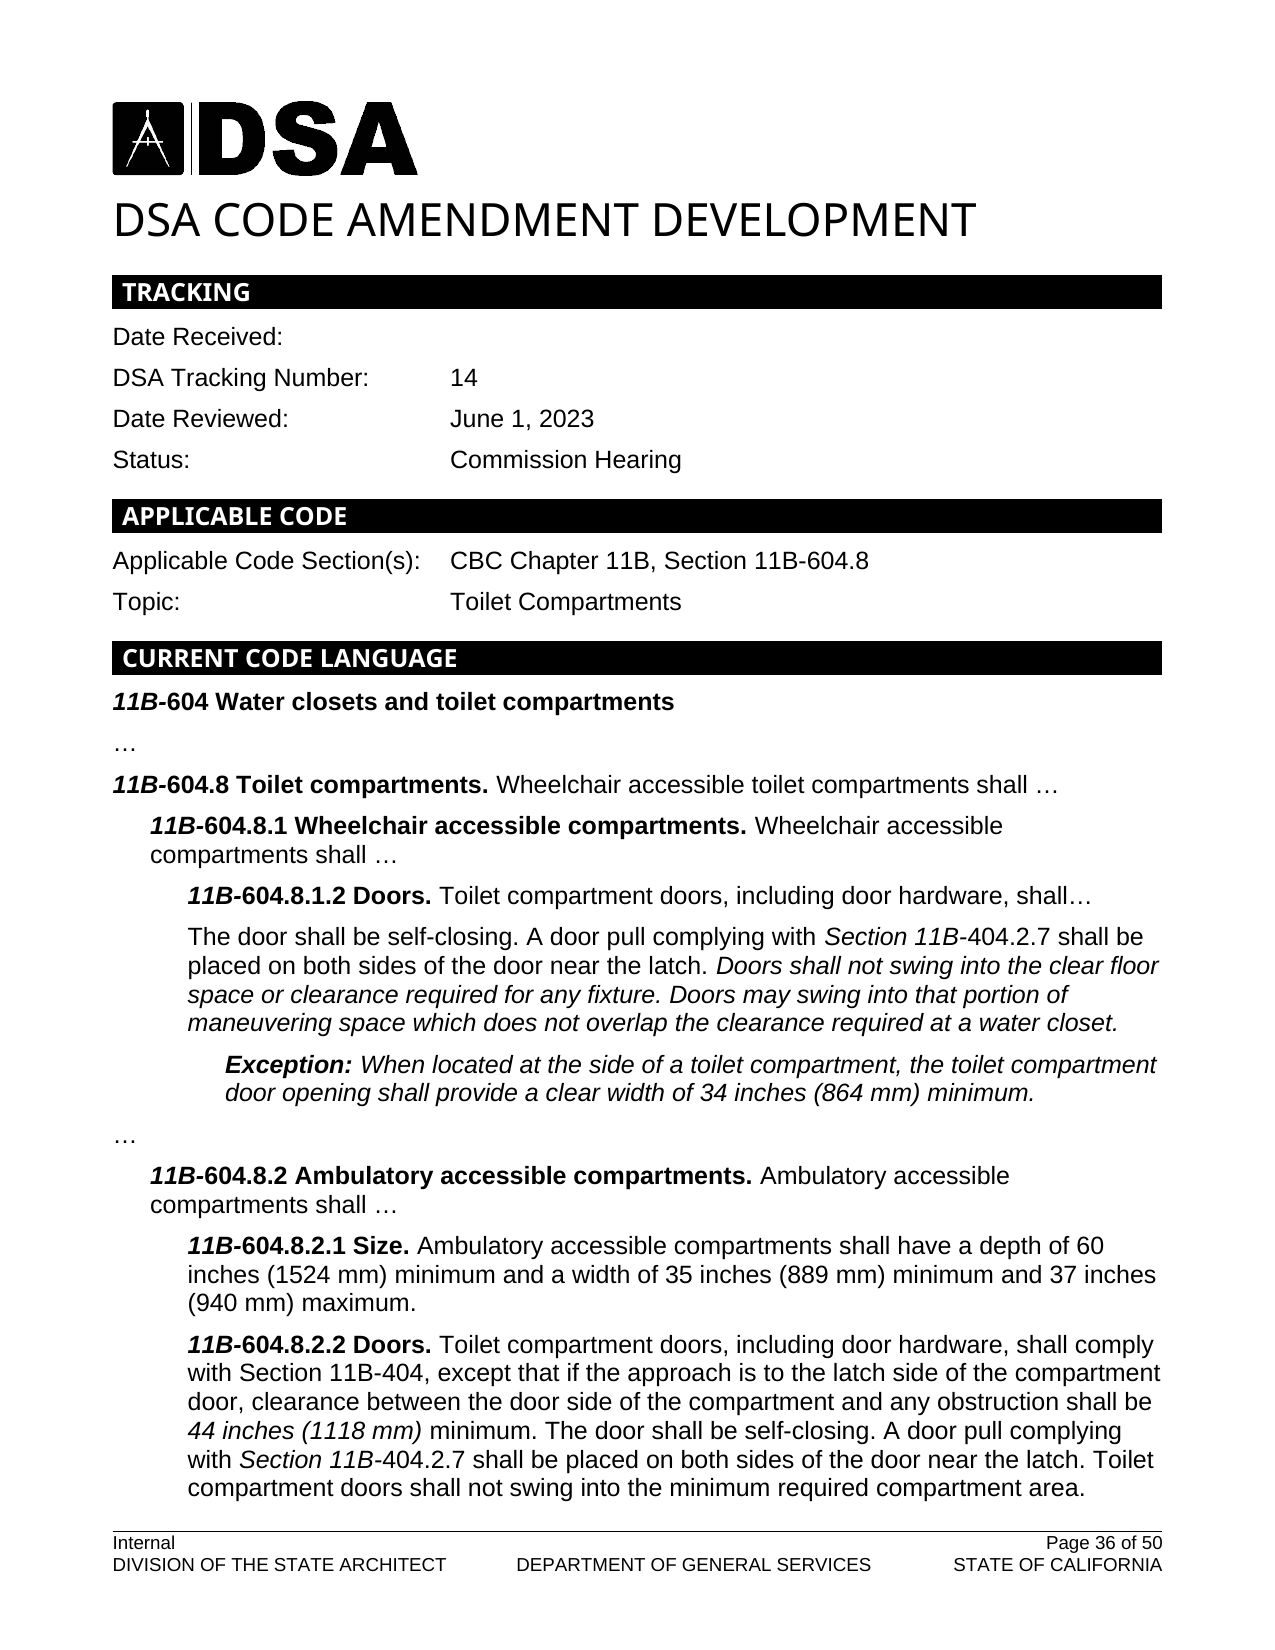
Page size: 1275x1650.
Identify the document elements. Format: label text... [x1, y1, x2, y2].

picture [112, 101, 418, 176]
text Status: Commission Hearing [112, 445, 1162, 474]
text Topic: Toilet Compartments [112, 587, 1162, 616]
text The door shall be self-closing. A door pull complying with Section 11B-404.2.7 shall be placed on both sides of the door near the latch. Doors shall not swing into the clear floor space or clearance required for any fixture. Doors may swing into that portion of maneuvering space which does not overlap the clearance required at a water closet. [187, 922, 1162, 1037]
subtitle APPLICABLE CODE [112, 499, 1162, 533]
text 11B-604 Water closets and toilet compartments [112, 687, 1162, 716]
subtitle CURRENT CODE LANGUAGE [112, 641, 1162, 675]
text Date Received: [112, 322, 1162, 350]
text Date Reviewed: June 1, 2023 [112, 404, 1162, 433]
subtitle TRACKING [112, 275, 1162, 309]
text 11B-604.8.1.2 Doors. Toilet compartment doors, including door hardware, shall… [187, 881, 1162, 910]
text … [112, 728, 1162, 757]
text Exception: When located at the side of a toilet compartment, the toilet compartment door opening shall provide a clear width of 34 inches (864 mm) minimum. [225, 1050, 1162, 1107]
title DSA Code Amendment development [112, 188, 1162, 250]
text … [112, 1120, 1162, 1148]
text Applicable Code Section(s): CBC Chapter 11B, Section 11B-604.8 [112, 546, 1162, 574]
text DSA Tracking Number: 14 [112, 363, 1162, 392]
text 11B-604.8.2.1 Size. Ambulatory accessible compartments shall have a depth of 60 inches (1524 mm) minimum and a width of 35 inches (889 mm) minimum and 37 inches (940 mm) maximum. [187, 1231, 1162, 1317]
text 11B-604.8.2.2 Doors. Toilet compartment doors, including door hardware, shall comply with Section 11B-404, except that if the approach is to the latch side of the compartment door, clearance between the door side of the compartment and any obstruction shall be 44 inches (1118 mm) minimum. The door shall be self-closing. A door pull complying with Section 11B-404.2.7 shall be placed on both sides of the door near the latch. Toilet compartment doors shall not swing into the minimum required compartment area. [187, 1330, 1162, 1502]
text 11B-604.8 Toilet compartments. Wheelchair accessible toilet compartments shall … [112, 770, 1162, 798]
text 11B-604.8.1 Wheelchair accessible compartments. Wheelchair accessible compartments shall … [150, 811, 1162, 868]
text 11B-604.8.2 Ambulatory accessible compartments. Ambulatory accessible compartments shall … [150, 1161, 1162, 1218]
